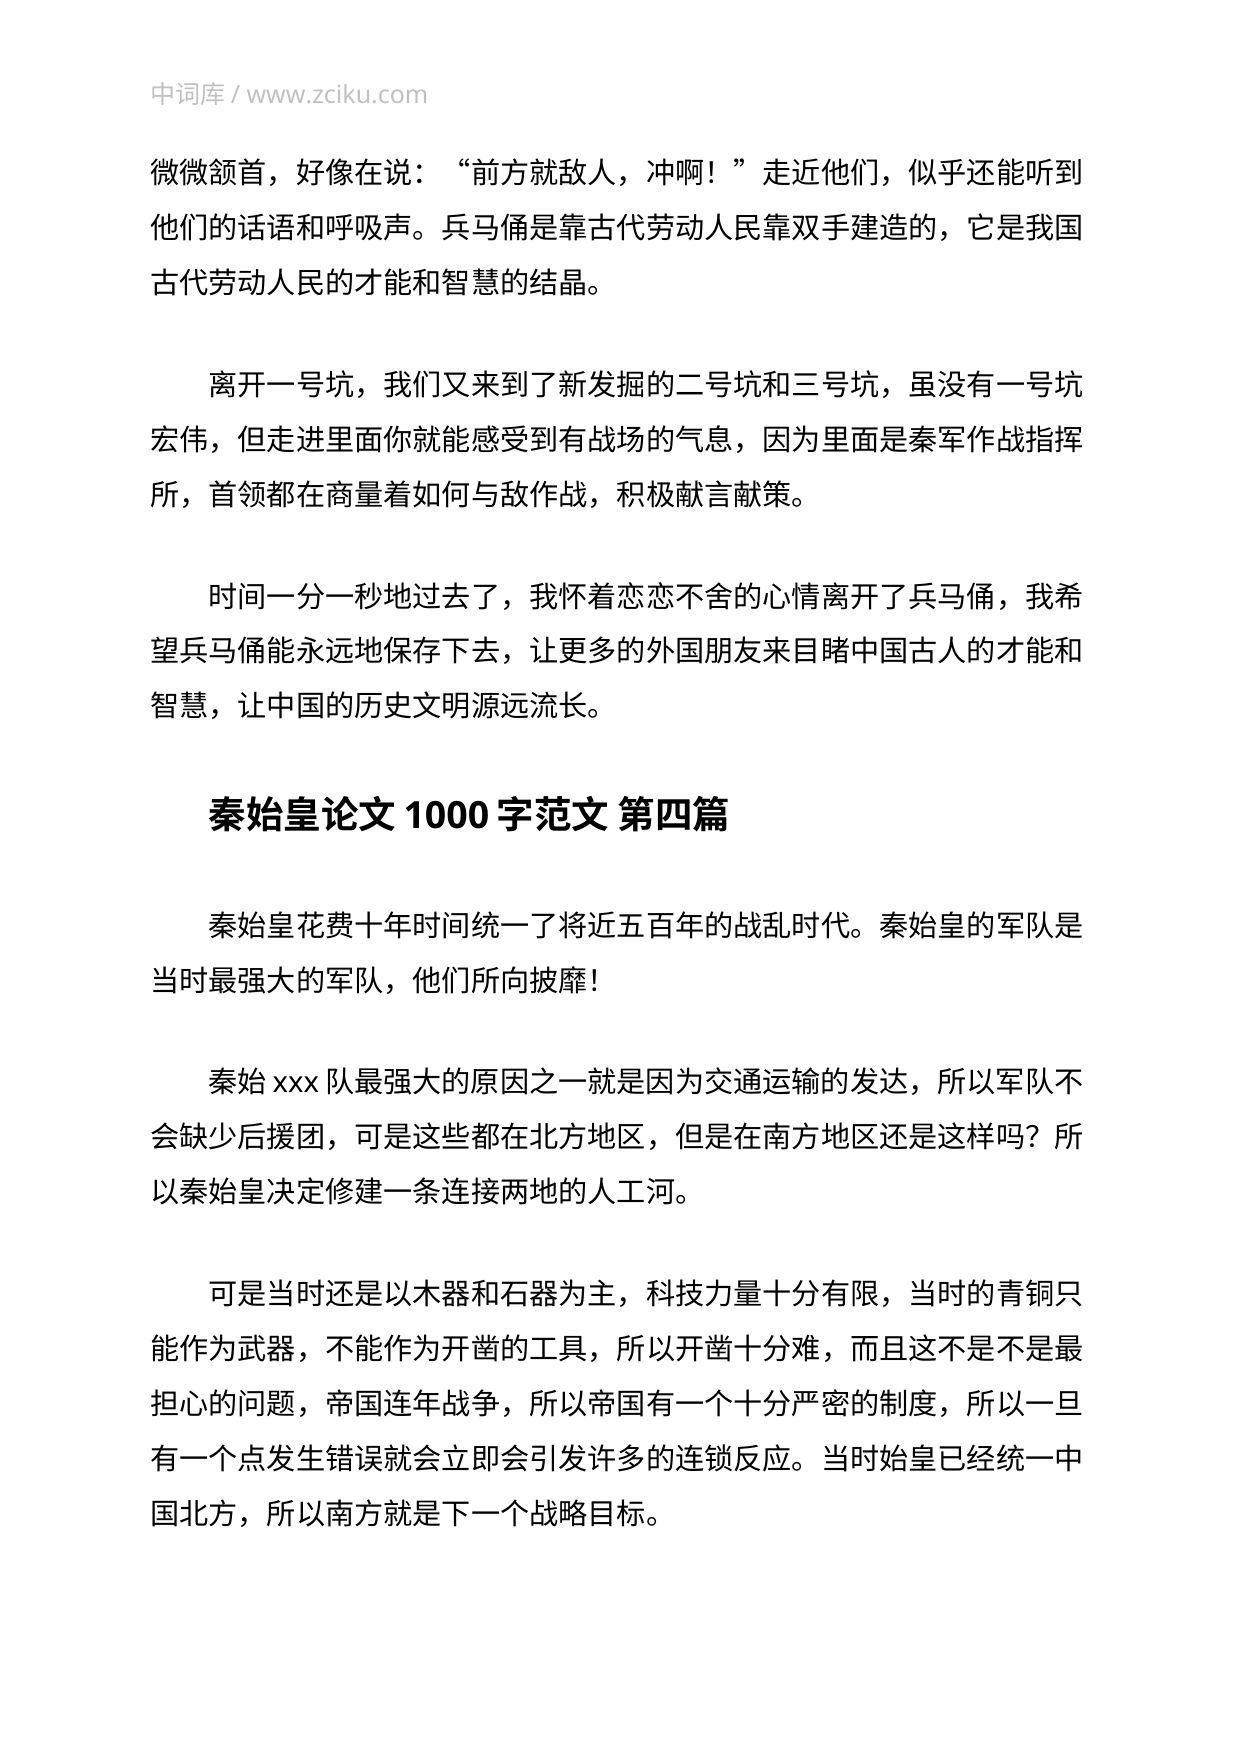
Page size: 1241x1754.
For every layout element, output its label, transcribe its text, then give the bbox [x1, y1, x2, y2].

text 时间一分一秒地过去了，我怀着恋恋不舍的心情离开了兵马俑，我希望兵马俑能永远地保存下去，让更多的外国朋友来目睹中国古人的才能和智慧，让中国的历史文明源远流长。 [150, 573, 1090, 725]
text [150, 150, 1090, 302]
text 离开一号坑，我们又来到了新发掘的二号坑和三号坑，虽没有一号坑宏伟，但走进里面你就能感受到有战场的气息，因为里面是秦军作战指挥所，首领都在商量着如何与敌作战，积极献言献策。 [150, 362, 1090, 514]
text 可是当时还是以木器和石器为主，科技力量十分有限，当时的青铜只能作为武器，不能作为开凿的工具，所以开凿十分难，而且这不是不是最担心的问题，帝国连年战争，所以帝国有一个十分严密的制度，所以一旦有一个点发生错误就会立即会引发许多的连锁反应。当时始皇已经统一中国北方，所以南方就是下一个战略目标。 [150, 1271, 1090, 1532]
text 秦始xxx队最强大的原因之一就是因为交通运输的发达，所以军队不会缺少后援团，可是这些都在北方地区，但是在南方地区还是这样吗？所以秦始皇决定修建一条连接两地的人工河。 [150, 1059, 1090, 1211]
text 秦始皇论文1000字范文 第四篇 [150, 785, 1090, 839]
text 秦始皇花费十年时间统一了将近五百年的战乱时代。秦始皇的军队是当时最强大的军队，他们所向披靡！ [150, 902, 1090, 999]
